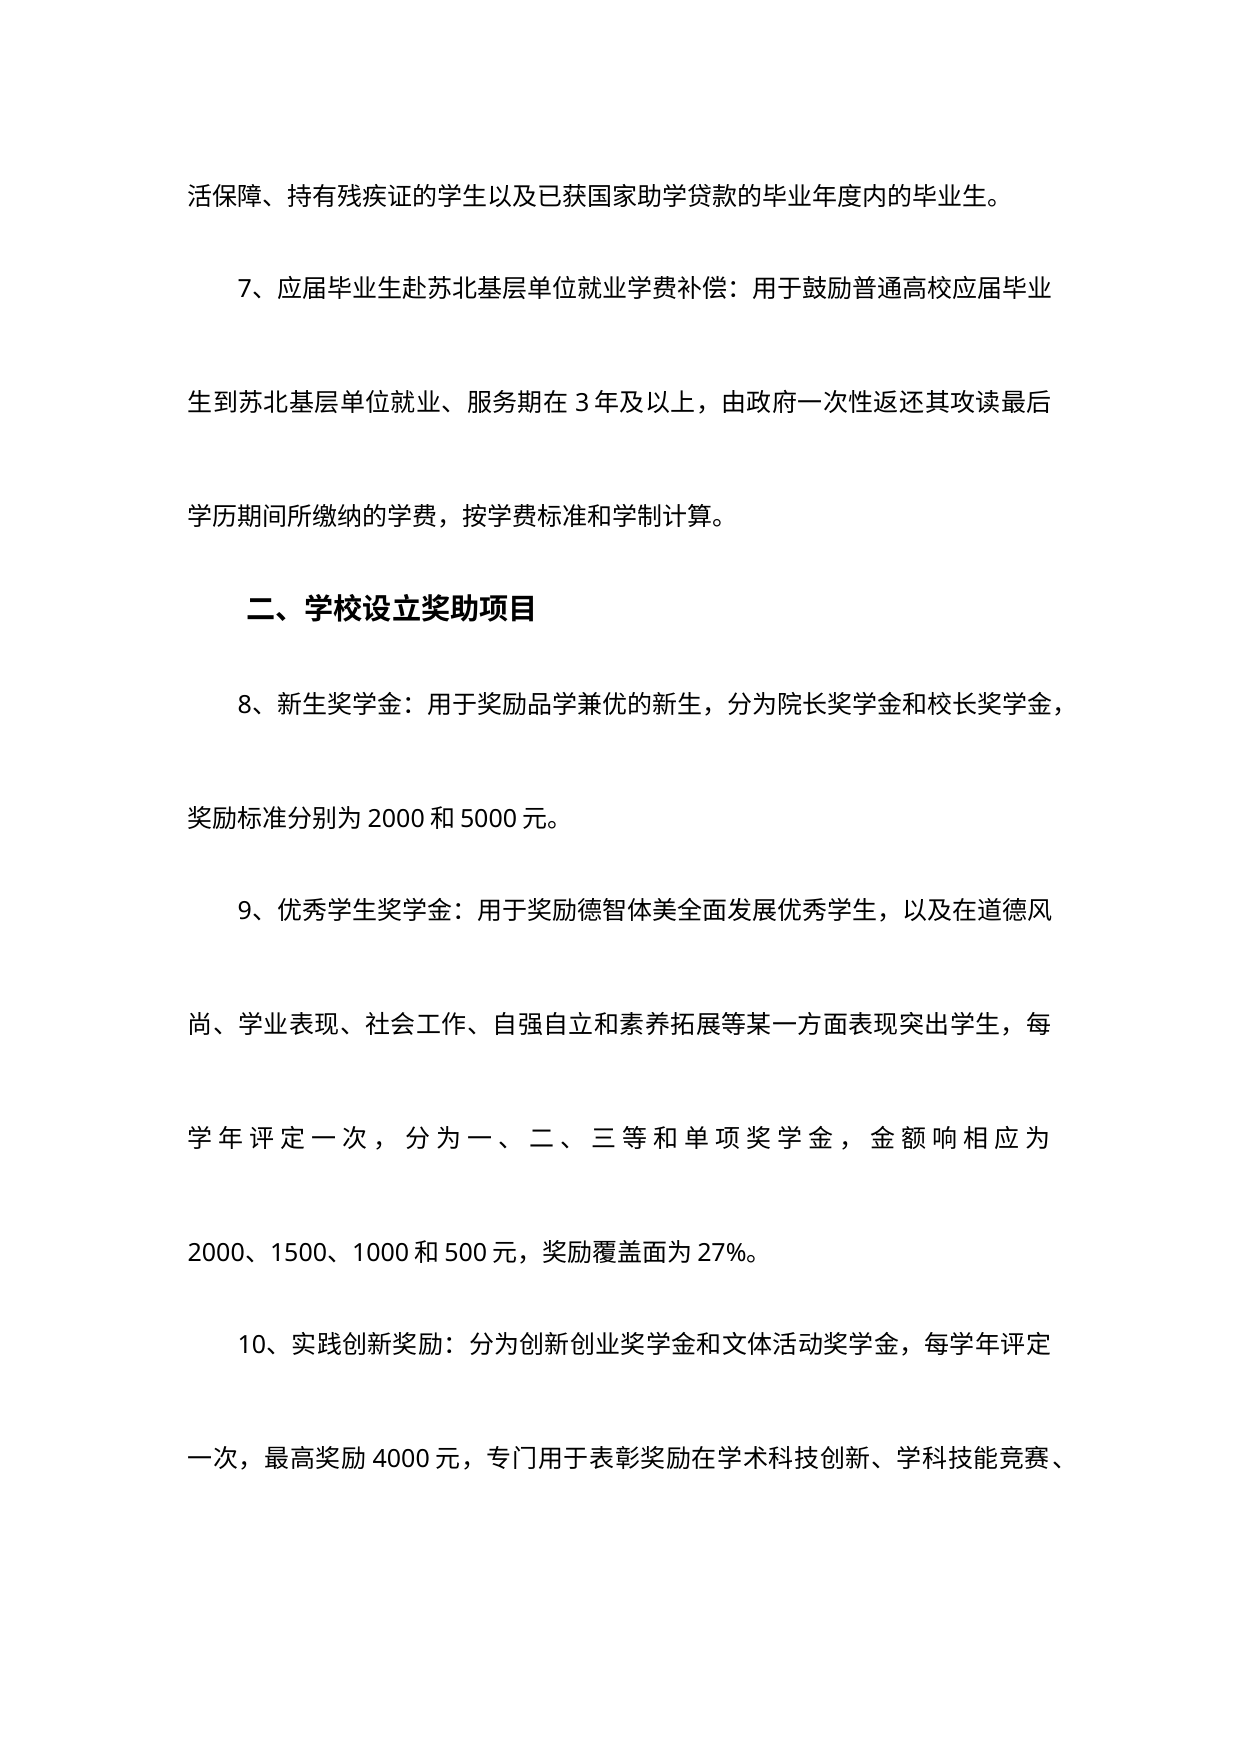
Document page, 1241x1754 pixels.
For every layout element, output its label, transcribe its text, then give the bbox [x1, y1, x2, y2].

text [187, 1310, 1053, 1489]
text 9、优秀学生奖学金：用于奖励德智体美全面发展优秀学生，以及在道德风尚、学业表现、社会工作、自强自立和素养拓展等某一方面表现突出学生，每学年评定一次，分为一、二、三等和单项奖学金，金额响相应为2000、1500、1000和500元，奖励覆盖面为27%。 [187, 876, 1053, 1283]
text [187, 162, 1053, 227]
text 8、新生奖学金：用于奖励品学兼优的新生，分为院长奖学金和校长奖学金，奖励标准分别为2000和5000元。 [187, 671, 1053, 849]
text 7、应届毕业生赴苏北基层单位就业学费补偿：用于鼓励普通高校应届毕业生到苏北基层单位就业、服务期在3年及以上，由政府一次性返还其攻读最后学历期间所缴纳的学费，按学费标准和学制计算。 [187, 254, 1053, 547]
text 二、学校设立奖助项目 [187, 574, 1053, 639]
